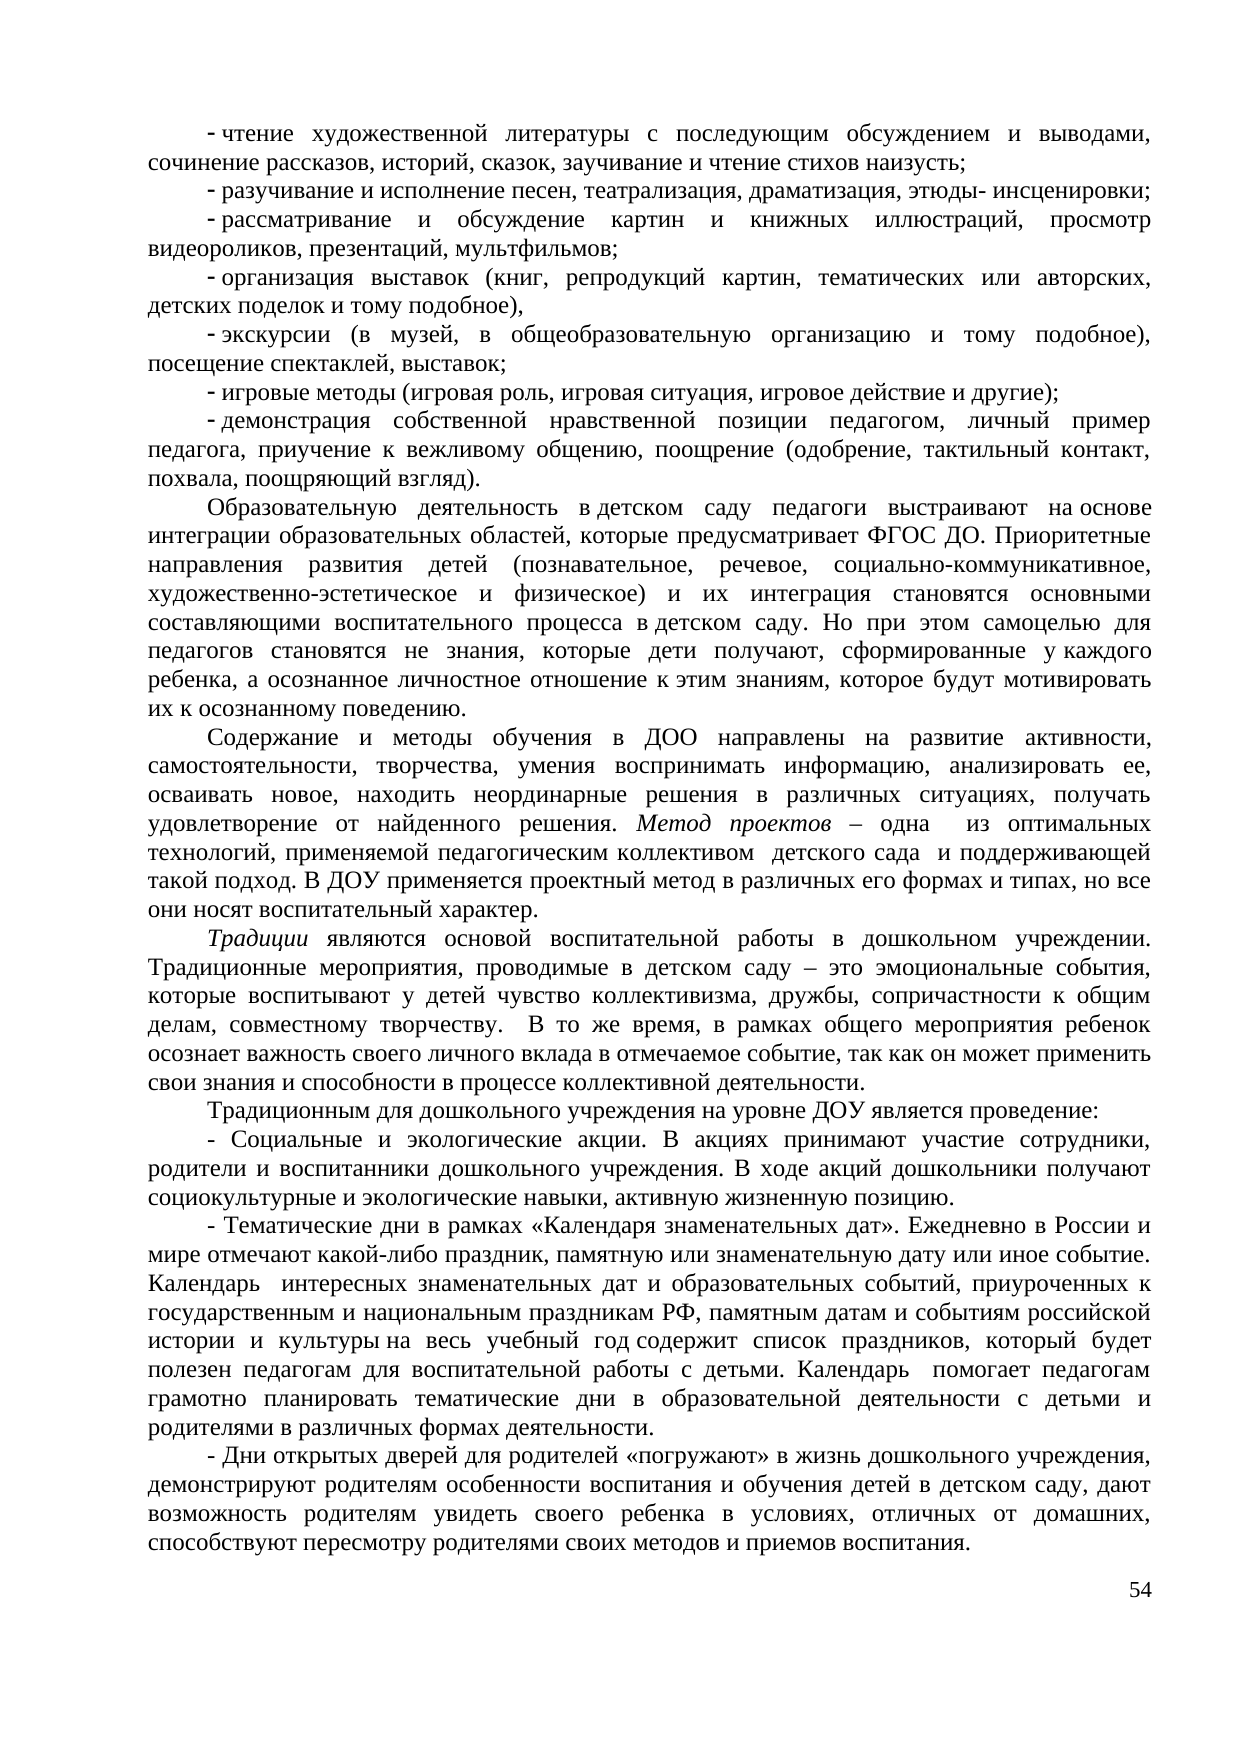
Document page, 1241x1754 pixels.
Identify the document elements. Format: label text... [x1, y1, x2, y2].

text - Социальные и экологические акции. В акциях принимают участие сотрудники, родители и воспитанники дошкольного учреждения. В ходе акций дошкольники получают социокультурные и экологические навыки, активную жизненную позицию. [148, 1124, 1152, 1211]
list организация выставок (книг, репродукций картин, тематических или авторских, детских поделок и тому подобное), [148, 262, 1152, 319]
text Содержание и методы обучения в ДОО направлены на развитие активности, самостоятельности, творчества, умения воспринимать информацию, анализировать ее, осваивать новое, находить неординарные решения в различных ситуациях, получать удовлетворение от найденного решения. Метод проектов – одна из оптимальных технологий, применяемой педагогическим коллективом детского сада и поддерживающей такой подход. В ДОУ применяется проектный метод в различных его формах и типах, но все они носят воспитательный характер. [148, 722, 1152, 923]
text - Дни открытых дверей для родителей «погружают» в жизнь дошкольного учреждения, демонстрируют родителям особенности воспитания и обучения детей в детском саду, дают возможность родителям увидеть своего ребенка в условиях, отличных от домашних, способствуют пересмотру родителями своих методов и приемов воспитания. [148, 1441, 1152, 1556]
text - Тематические дни в рамках «Календаря знаменательных дат». Ежедневно в России и мире отмечают какой-либо праздник, памятную или знаменательную дату или иное событие. Календарь интересных знаменательных дат и образовательных событий, приуроченных к государственным и национальным праздникам РФ, памятным датам и событиям российской истории и культуры на весь учебный год содержит список праздников, который будет полезен педагогам для воспитательной работы с детьми. Календарь помогает педагогам грамотно планировать тематические дни в образовательной деятельности с детьми и родителями в различных формах деятельности. [148, 1211, 1152, 1441]
list демонстрация собственной нравственной позиции педагогом, личный пример педагога, приучение к вежливому общению, поощрение (одобрение, тактильный контакт, похвала, поощряющий взгляд). [148, 406, 1152, 492]
list чтение художественной литературы с последующим обсуждением и выводами, сочинение рассказов, историй, сказок, заучивание и чтение стихов наизусть; [148, 118, 1152, 176]
list рассматривание и обсуждение картин и книжных иллюстраций, просмотр видеороликов, презентаций, мультфильмов; [148, 204, 1152, 262]
text Образовательную деятельность в детском саду педагоги выстраивают на основе интеграции образовательных областей, которые предусматривает ФГОС ДО. Приоритетные направления развития детей (познавательное, речевое, социально-коммуникативное, художественно-эстетическое и физическое) и их интеграция становятся основными составляющими воспитательного процесса в детском саду. Но при этом самоцелью для педагогов становятся не знания, которые дети получают, сформированные у каждого ребенка, а осознанное личностное отношение к этим знаниям, которое будут мотивировать их к осознанному поведению. [148, 492, 1152, 722]
text Традиционным для дошкольного учреждения на уровне ДОУ является проведение: [148, 1096, 1152, 1124]
list экскурсии (в музей, в общеобразовательную организацию и тому подобное), посещение спектаклей, выставок; [148, 319, 1152, 377]
text Традиции являются основой воспитательной работы в дошкольном учреждении. Традиционные мероприятия, проводимые в детском саду – это эмоциональные события, которые воспитывают у детей чувство коллективизма, дружбы, сопричастности к общим делам, совместному творчеству. В то же время, в рамках общего мероприятия ребенок осознает важность своего личного вклада в отмечаемое событие, так как он может применить свои знания и способности в процессе коллективной деятельности. [148, 923, 1152, 1096]
list разучивание и исполнение песен, театрализация, драматизация, этюды- инсценировки; [148, 176, 1152, 204]
list игровые методы (игровая роль, игровая ситуация, игровое действие и другие); [148, 377, 1152, 406]
